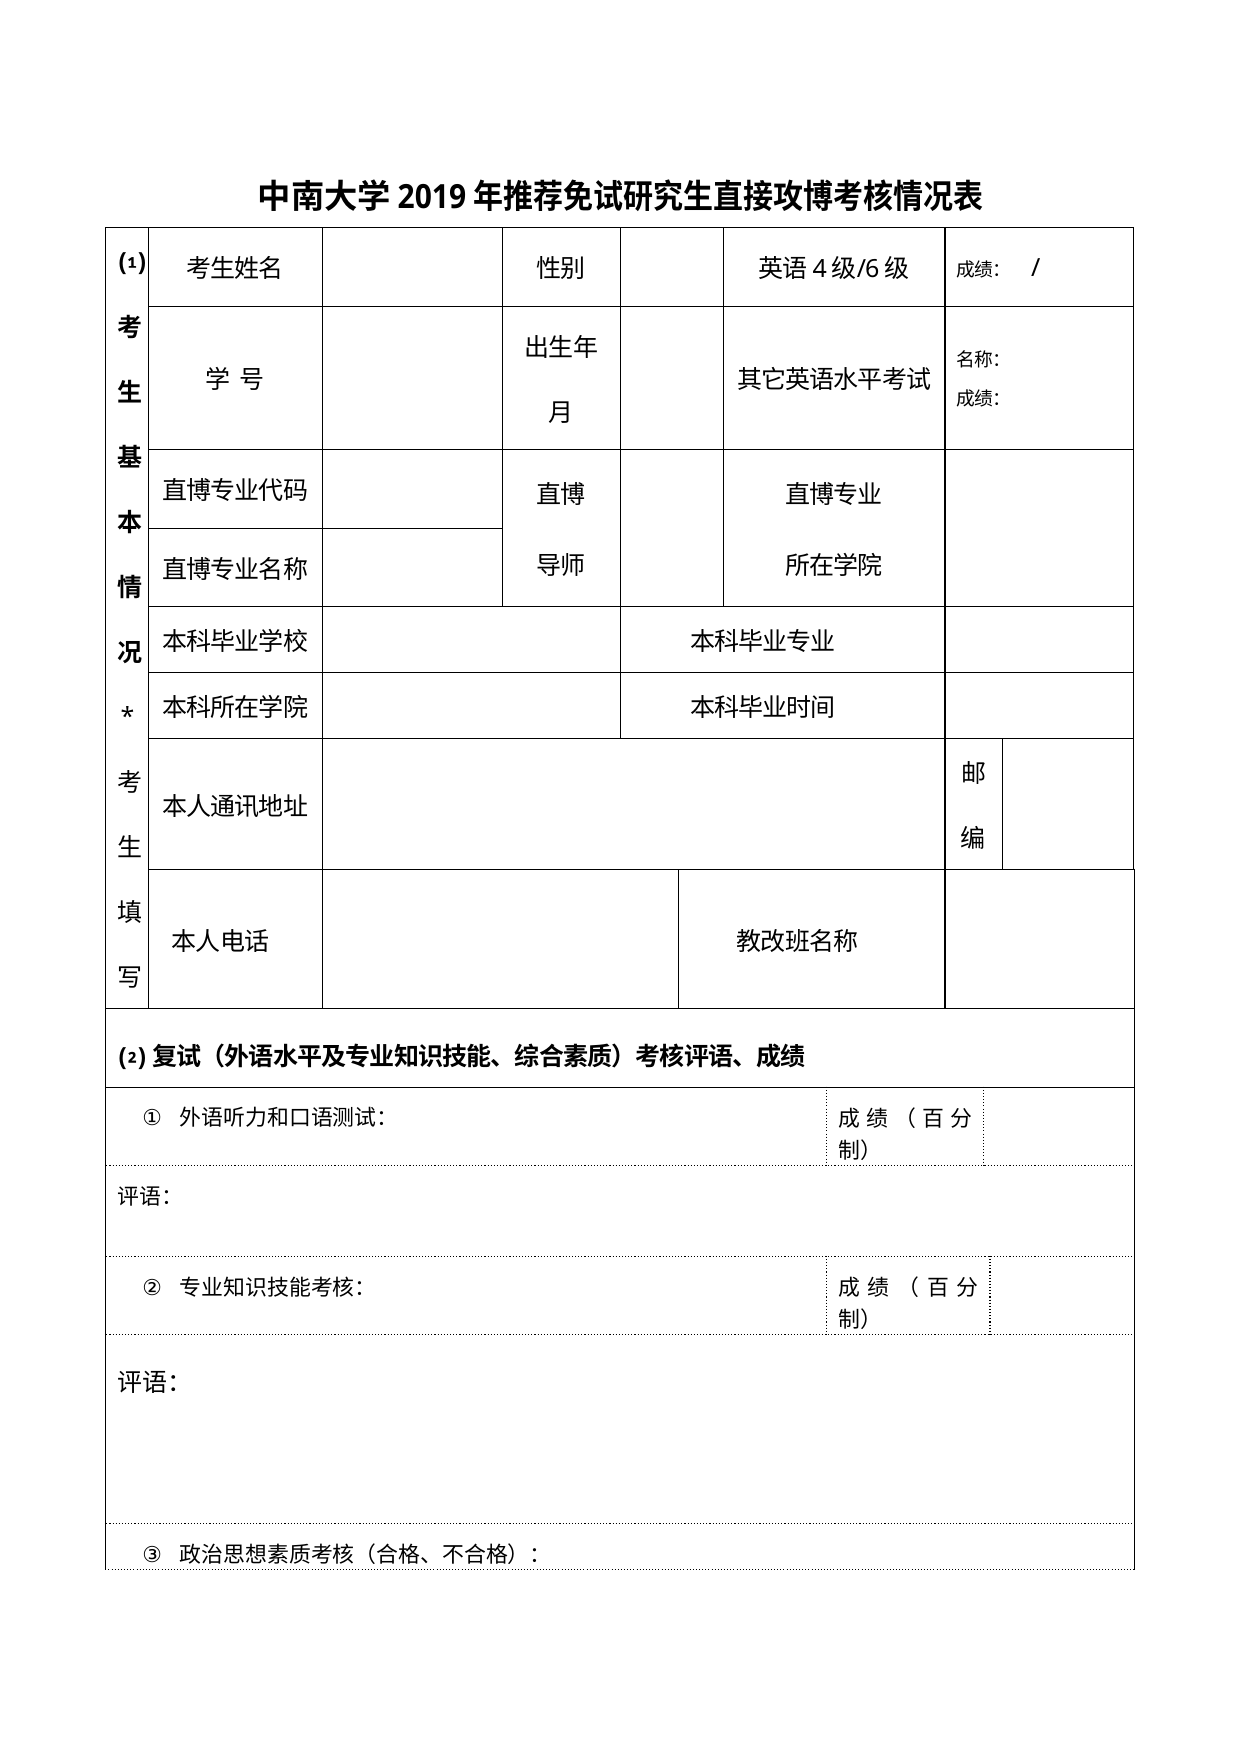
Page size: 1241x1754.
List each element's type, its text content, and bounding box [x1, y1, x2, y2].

table_cell 成绩（百分制） [827, 1088, 984, 1165]
table_cell 学 号 [149, 307, 322, 449]
table_cell [946, 607, 1133, 672]
table_cell 本人通讯地址 [149, 739, 322, 869]
table_cell 本科所在学院 [149, 673, 322, 738]
table_header 考生姓名 [149, 228, 322, 306]
table_cell 本科毕业专业 [621, 607, 944, 672]
table_header [621, 228, 723, 306]
table_cell 评语： [106, 1334, 1134, 1523]
table_header 性别 [503, 228, 620, 306]
table_cell 评语： [106, 1165, 1134, 1256]
table_cell 本科毕业时间 [621, 673, 944, 738]
table_cell [323, 607, 620, 672]
table_cell [323, 673, 620, 738]
table_cell [946, 673, 1133, 738]
table_cell 直博 导师 [503, 450, 620, 606]
table_cell [1003, 739, 1133, 869]
table_cell [323, 739, 944, 869]
table_cell [621, 307, 723, 449]
table_cell 外语听力和口语测试： [106, 1088, 827, 1165]
table_header ⑴考生基本情况*考生填写 [106, 228, 148, 1008]
table_cell 专业知识技能考核： [106, 1256, 827, 1334]
table_cell 政治思想素质考核（合格、不合格）： [106, 1523, 1134, 1569]
table_cell 出生年月 [503, 307, 620, 449]
table_cell [323, 870, 678, 1008]
table_header [323, 228, 502, 306]
table_cell [990, 1256, 1134, 1334]
table_cell 成绩（百分制） [827, 1256, 990, 1334]
table_cell 本科毕业学校 [149, 607, 322, 672]
table_cell 直博专业代码 [149, 450, 322, 528]
table_cell [984, 1088, 1134, 1165]
table_cell [323, 450, 502, 528]
table_cell [621, 450, 723, 606]
table_cell 教改班名称 [679, 870, 944, 1008]
table_cell 其它英语水平考试 [724, 307, 944, 449]
table_cell [323, 307, 502, 449]
table_cell 名称： 成绩： [946, 307, 1133, 449]
table_header 成绩： / [946, 228, 1133, 306]
table_cell ⑵复试（外语水平及专业知识技能、综合素质）考核评语、成绩 [106, 1009, 1134, 1087]
text 中南大学2019年推荐免试研究生直接攻博考核情况表 [112, 162, 1128, 227]
table_cell 直博专业 所在学院 [724, 450, 944, 606]
table_cell 直博专业名称 [149, 529, 322, 606]
table_cell [323, 529, 502, 606]
table_header 英语4级/6级 [724, 228, 944, 306]
table_cell [946, 450, 1133, 606]
table_cell 本人电话 [149, 870, 322, 1008]
table_cell [946, 870, 1134, 1008]
table_cell 邮编 [946, 739, 1002, 869]
